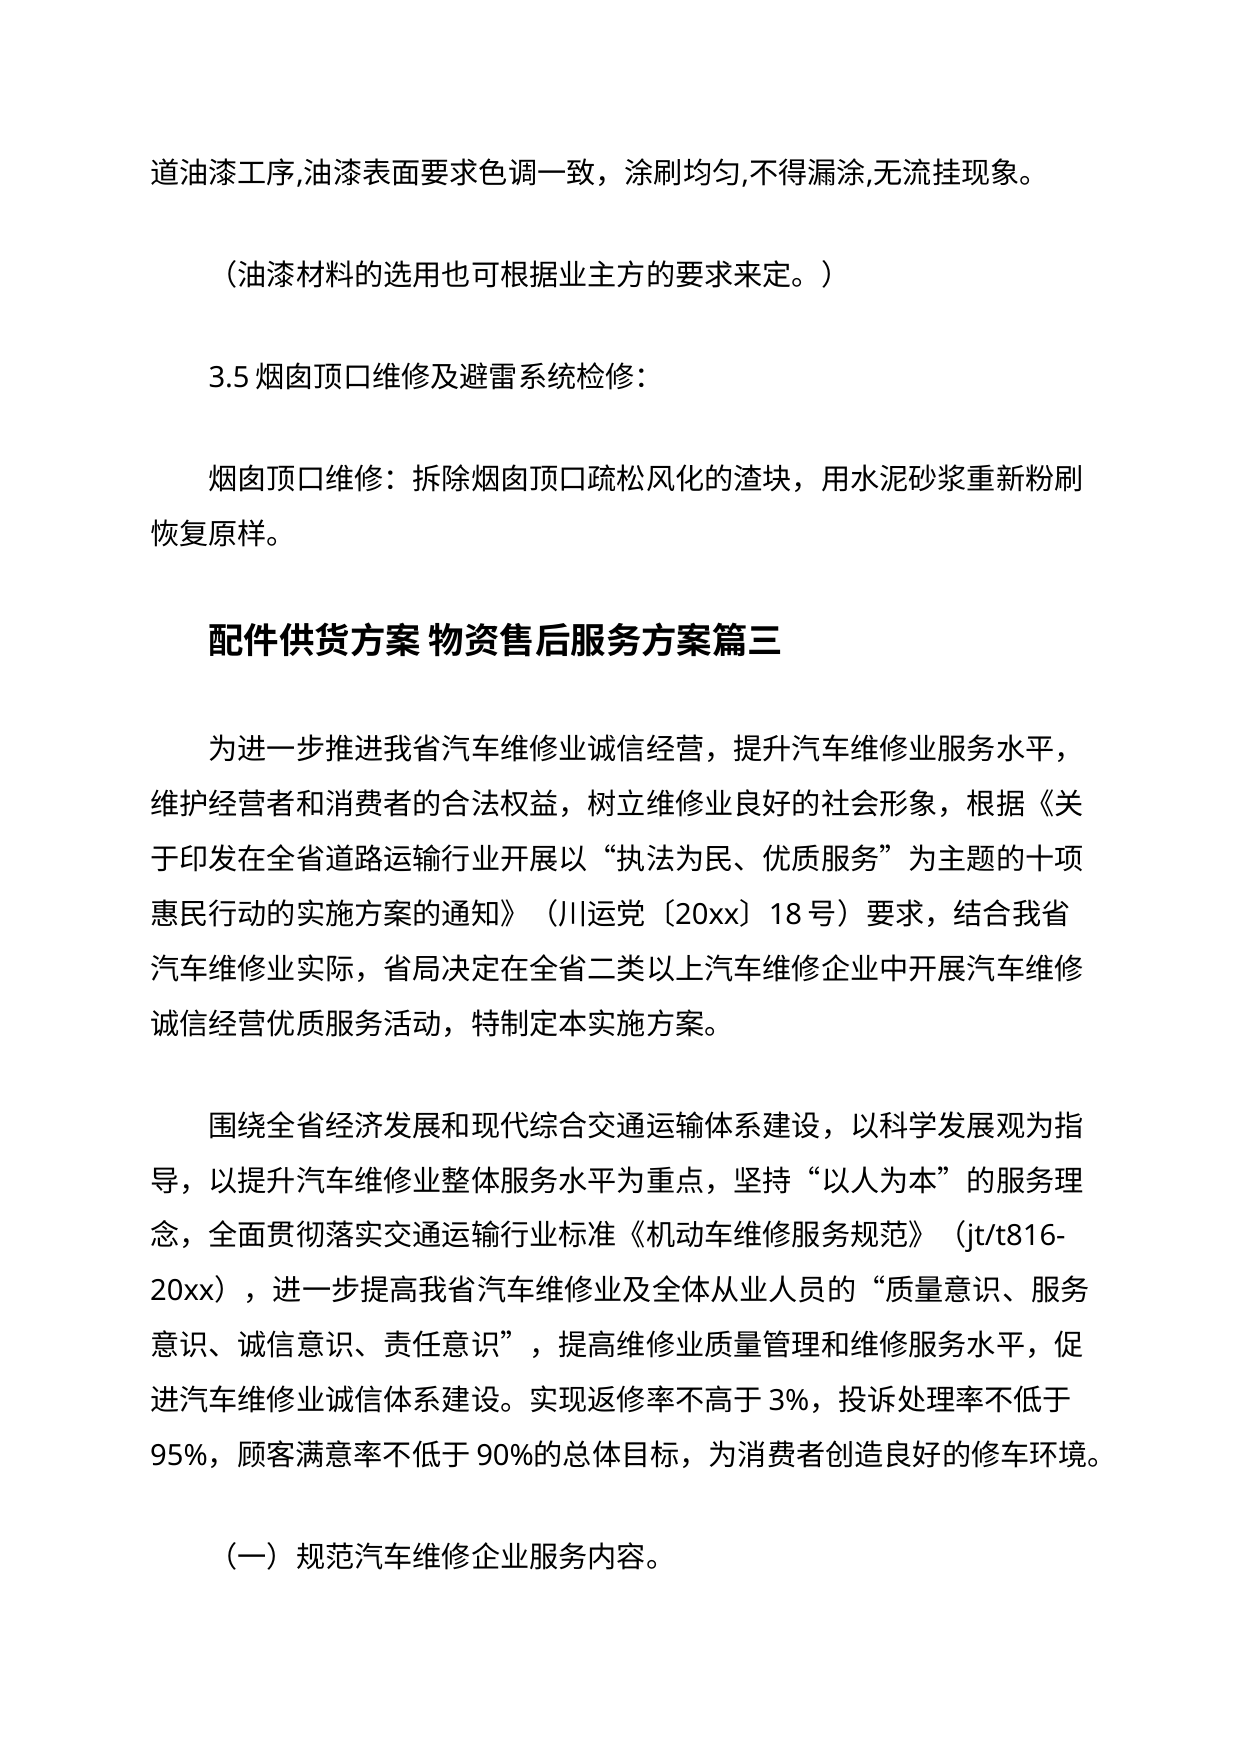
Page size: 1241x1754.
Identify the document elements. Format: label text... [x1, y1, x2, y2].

text 为进一步推进我省汽车维修业诚信经营，提升汽车维修业服务水平，维护经营者和消费者的合法权益，树立维修业良好的社会形象，根据《关于印发在全省道路运输行业开展以“执法为民、优质服务”为主题的十项惠民行动的实施方案的通知》（川运党〔20xx〕18号）要求，结合我省汽车维修业实际，省局决定在全省二类以上汽车维修企业中开展汽车维修诚信经营优质服务活动，特制定本实施方案。 [150, 726, 1090, 1043]
text 围绕全省经济发展和现代综合交通运输体系建设，以科学发展观为指导，以提升汽车维修业整体服务水平为重点，坚持“以人为本”的服务理念，全面贯彻落实交通运输行业标准《机动车维修服务规范》（jt/t816-20xx），进一步提高我省汽车维修业及全体从业人员的“质量意识、服务意识、诚信意识、责任意识”，提高维修业质量管理和维修服务水平，促进汽车维修业诚信体系建设。实现返修率不高于3%，投诉处理率不低于95%，顾客满意率不低于90%的总体目标，为消费者创造良好的修车环境。 [150, 1102, 1090, 1474]
text （油漆材料的选用也可根据业主方的要求来定。） [150, 252, 1090, 294]
text （一）规范汽车维修企业服务内容。 [150, 1534, 1090, 1576]
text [150, 150, 1090, 192]
text 配件供货方案 物资售后服务方案篇三 [150, 612, 1090, 664]
text 烟囱顶口维修：拆除烟囱顶口疏松风化的渣块，用水泥砂浆重新粉刷恢复原样。 [150, 456, 1090, 553]
text 3.5烟囱顶口维修及避雷系统检修： [150, 354, 1090, 396]
